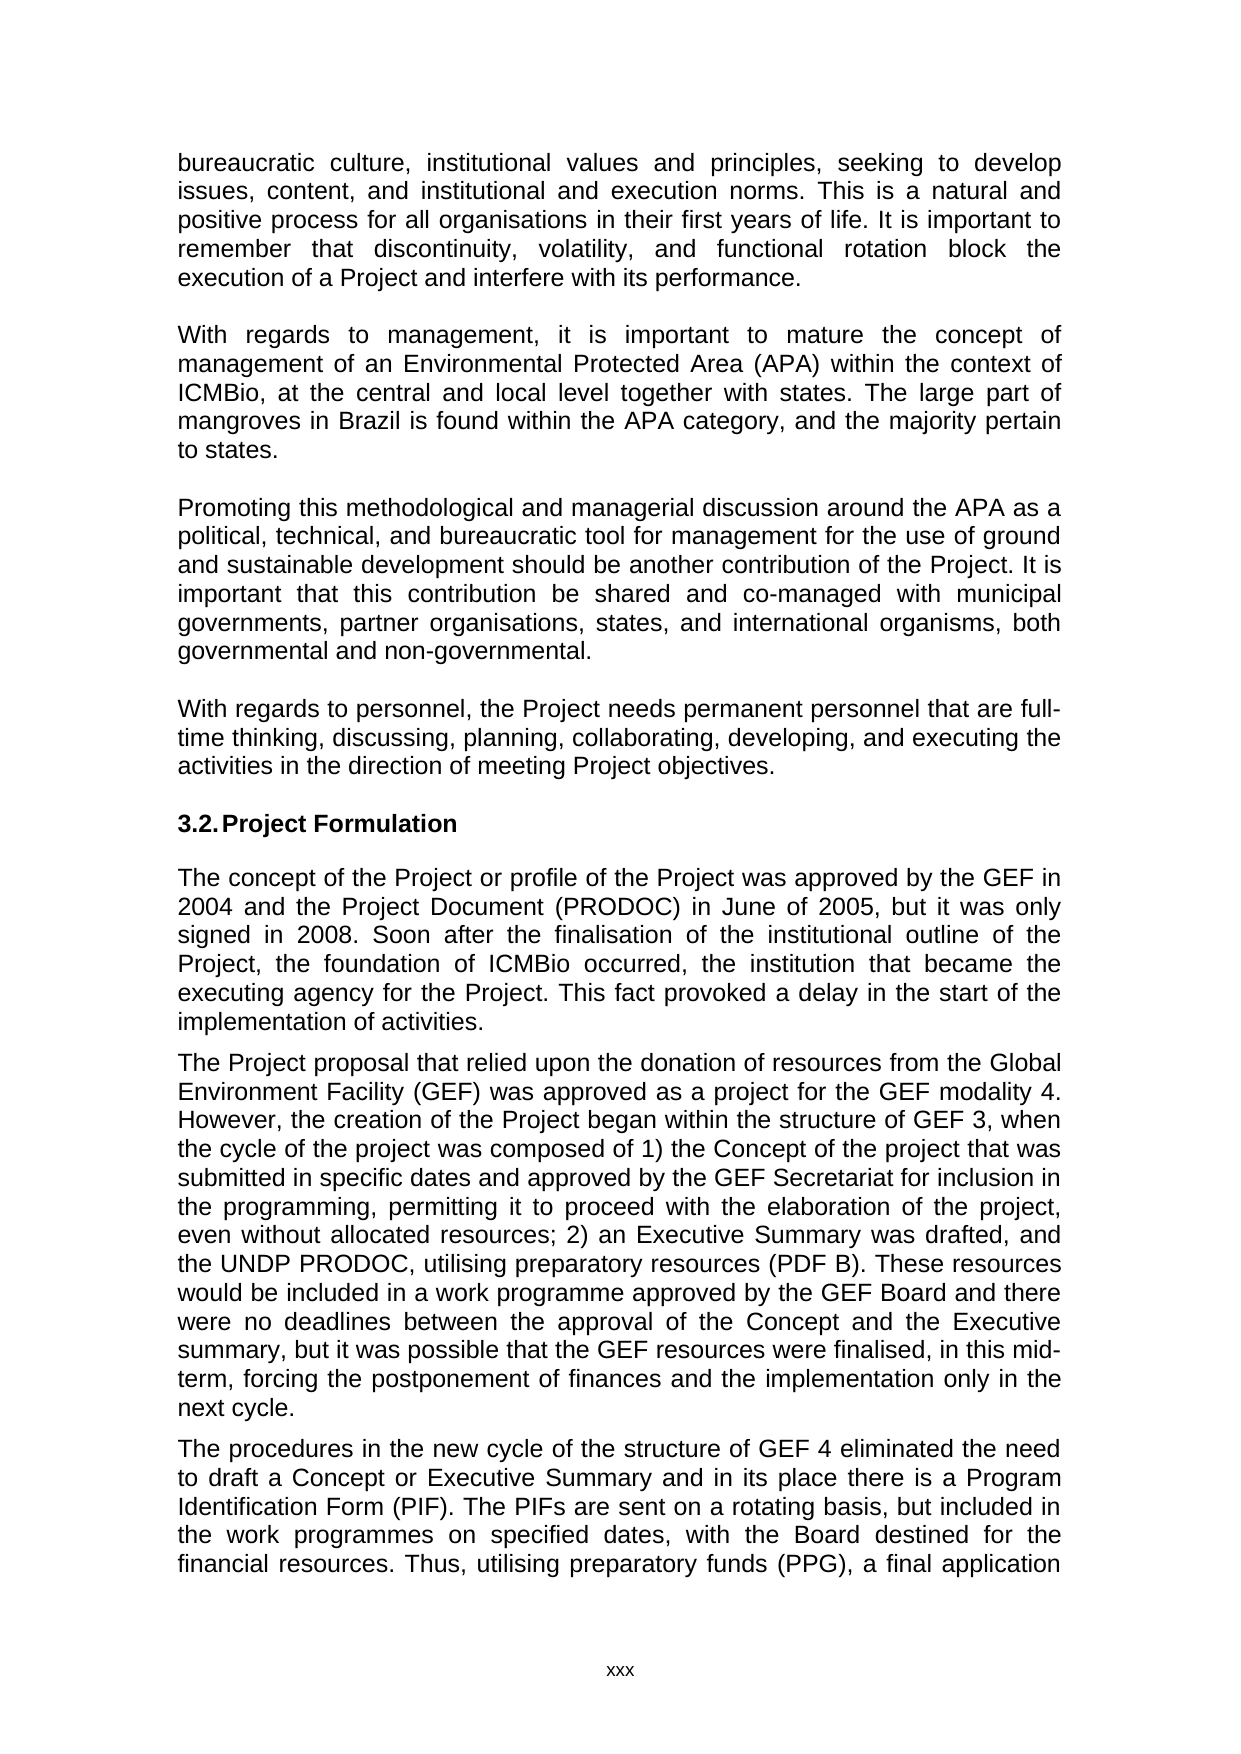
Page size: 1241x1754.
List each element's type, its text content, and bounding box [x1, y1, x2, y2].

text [177, 1434, 1063, 1578]
list Project Formulation [177, 809, 1063, 838]
text The concept of the Project or profile of the Project was approved by the GEF in 2004 and the Project Document (PRODOC) in June of 2005, but it was only signed in 2008. Soon after the finalisation of the institutional outline of the Project, the foundation of ICMBio occurred, the institution that became the executing agency for the Project. This fact provoked a delay in the start of the implementation of activities. [177, 863, 1063, 1035]
text Promoting this methodological and managerial discussion around the APA as a political, technical, and bureaucratic tool for management for the use of ground and sustainable development should be another contribution of the Project. It is important that this contribution be shared and co-managed with municipal governments, partner organisations, states, and international organisms, both governmental and non-governmental. [177, 493, 1063, 665]
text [177, 148, 1063, 291]
text The Project proposal that relied upon the donation of resources from the Global Environment Facility (GEF) was approved as a project for the GEF modality 4. However, the creation of the Project began within the structure of GEF 3, when the cycle of the project was composed of 1) the Concept of the project that was submitted in specific dates and approved by the GEF Secretariat for inclusion in the programming, permitting it to proceed with the elaboration of the project, even without allocated resources; 2) an Executive Summary was drafted, and the UNDP PRODOC, utilising preparatory resources (PDF B). These resources would be included in a work programme approved by the GEF Board and there were no deadlines between the approval of the Concept and the Executive summary, but it was possible that the GEF resources were finalised, in this mid-term, forcing the postponement of finances and the implementation only in the next cycle. [177, 1048, 1063, 1421]
text With regards to management, it is important to mature the concept of management of an Environmental Protected Area (APA) within the context of ICMBio, at the central and local level together with states. The large part of mangroves in Brazil is found within the APA category, and the majority pertain to states. [177, 320, 1063, 464]
text With regards to personnel, the Project needs permanent personnel that are full-time thinking, discussing, planning, collaborating, developing, and executing the activities in the direction of meeting Project objectives. [177, 694, 1063, 780]
